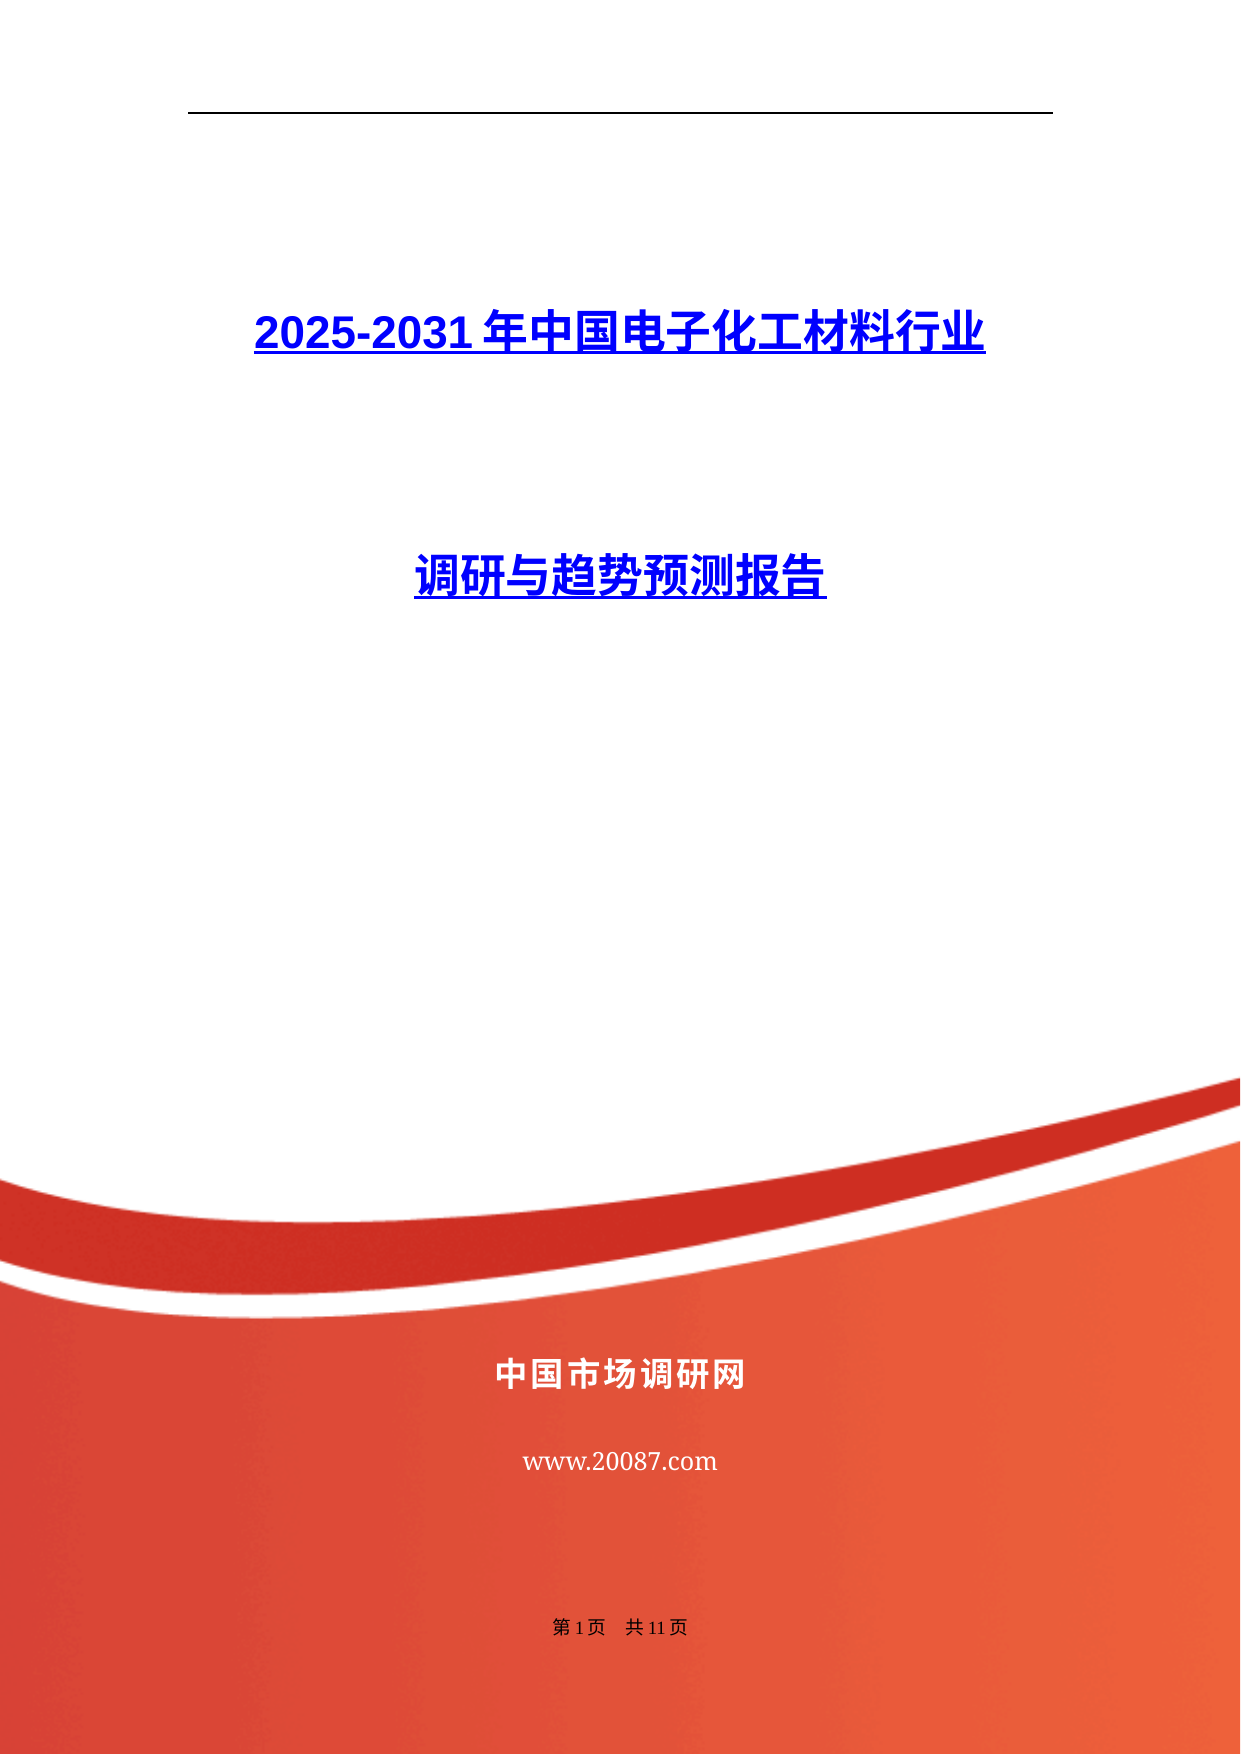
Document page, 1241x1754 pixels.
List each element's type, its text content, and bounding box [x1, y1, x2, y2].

picture [0, 1006, 1241, 1754]
subtitle 中国市场调研网 [187, 1339, 1053, 1404]
table_header 2025-2031年中国电子化工材料行业调研与趋势预测报告 [188, 207, 1053, 773]
text www.20087.com [187, 1428, 1053, 1493]
